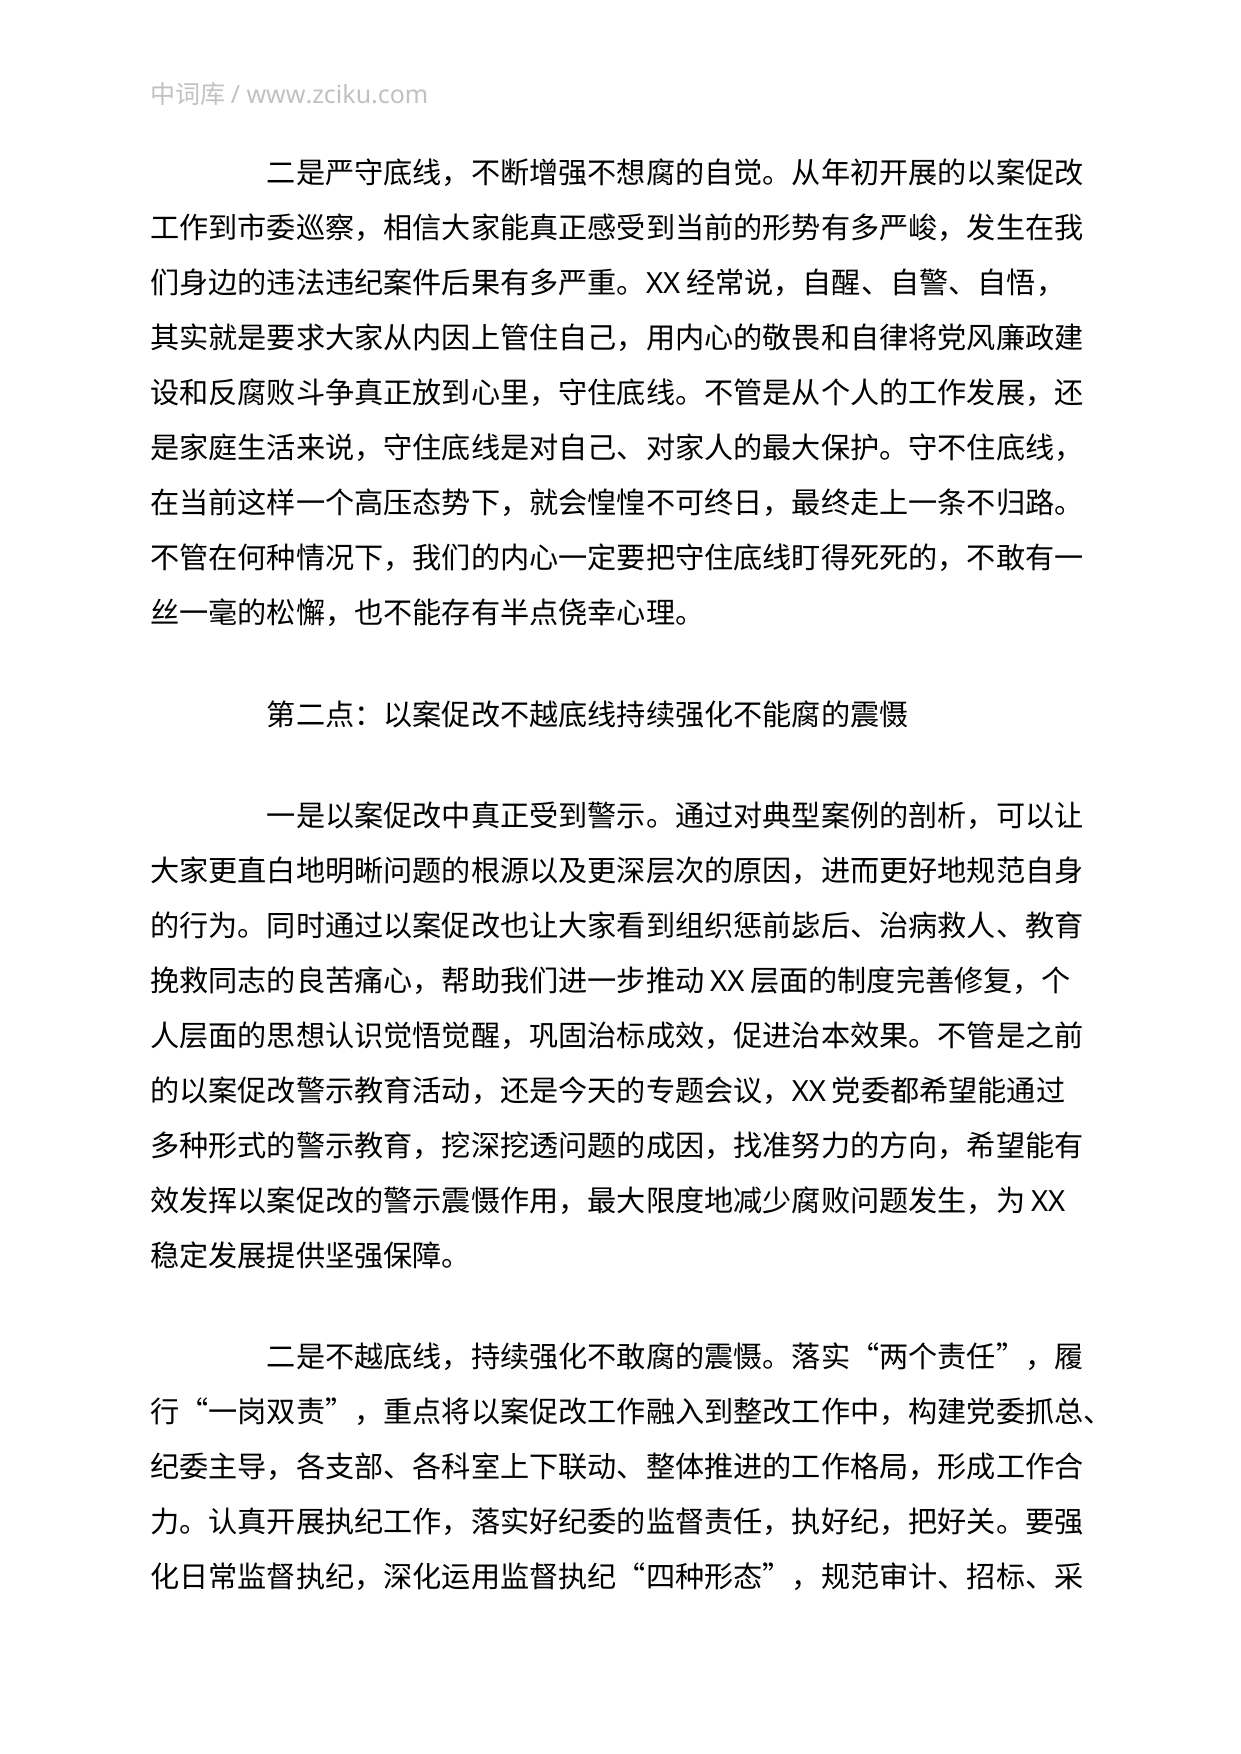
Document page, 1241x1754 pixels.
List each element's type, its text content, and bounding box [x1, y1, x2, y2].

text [150, 1334, 1090, 1596]
text 一是以案促改中真正受到警示。通过对典型案例的剖析，可以让大家更直白地明晰问题的根源以及更深层次的原因，进而更好地规范自身的行为。同时通过以案促改也让大家看到组织惩前毖后、治病救人、教育挽救同志的良苦痛心，帮助我们进一步推动XX层面的制度完善修复，个人层面的思想认识觉悟觉醒，巩固治标成效，促进治本效果。不管是之前的以案促改警示教育活动，还是今天的专题会议，XX党委都希望能通过多种形式的警示教育，挖深挖透问题的成因，找准努力的方向，希望能有效发挥以案促改的警示震慑作用，最大限度地减少腐败问题发生，为XX稳定发展提供坚强保障。 [150, 793, 1090, 1274]
text 第二点：以案促改不越底线持续强化不能腐的震慑 [150, 691, 1090, 733]
text 二是严守底线，不断增强不想腐的自觉。从年初开展的以案促改工作到市委巡察，相信大家能真正感受到当前的形势有多严峻，发生在我们身边的违法违纪案件后果有多严重。XX经常说，自醒、自警、自悟，其实就是要求大家从内因上管住自己，用内心的敬畏和自律将党风廉政建设和反腐败斗争真正放到心里，守住底线。不管是从个人的工作发展，还是家庭生活来说，守住底线是对自己、对家人的最大保护。守不住底线，在当前这样一个高压态势下，就会惶惶不可终日，最终走上一条不归路。不管在何种情况下，我们的内心一定要把守住底线盯得死死的，不敢有一丝一毫的松懈，也不能存有半点侥幸心理。 [150, 150, 1090, 632]
